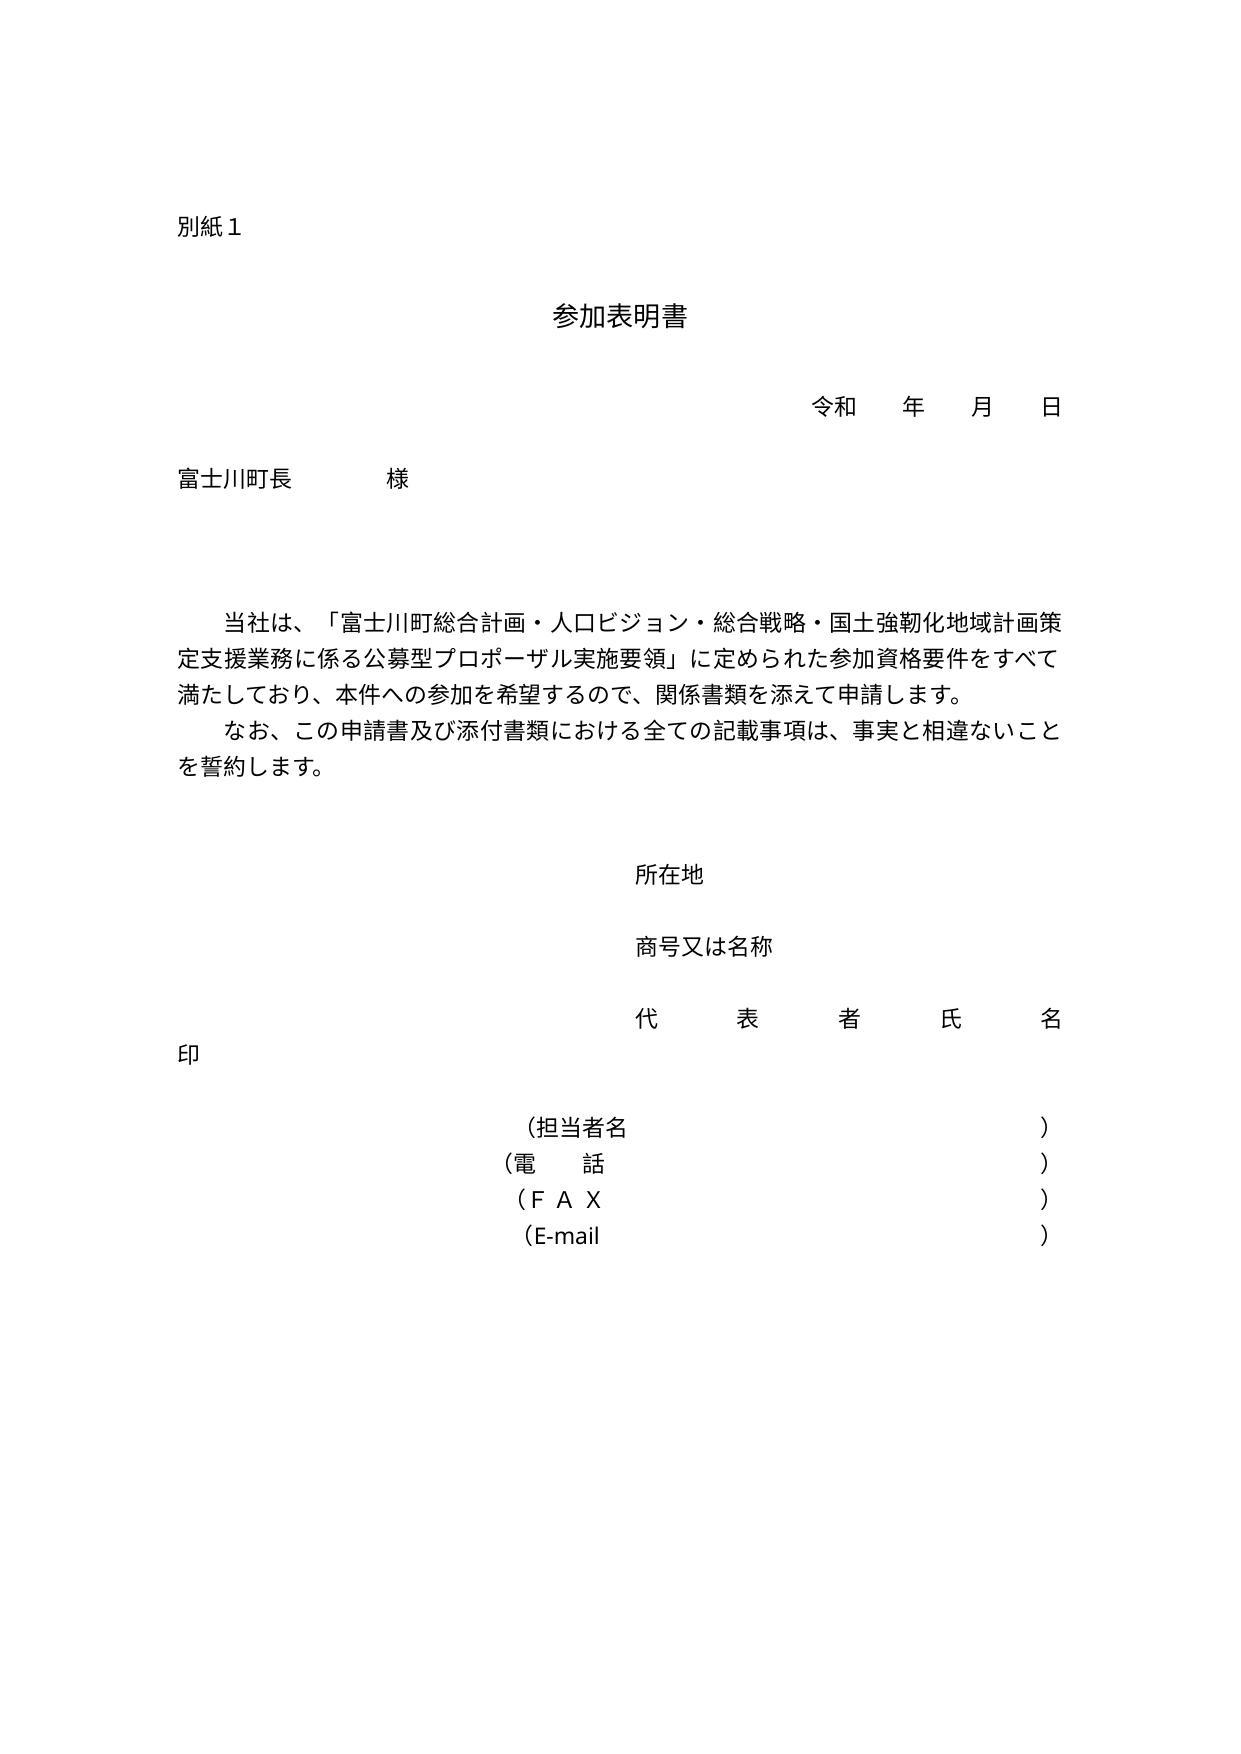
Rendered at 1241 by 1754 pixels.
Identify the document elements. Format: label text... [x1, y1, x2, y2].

text （Ｆ Ａ Ｘ ） [177, 1180, 1063, 1216]
text （E-mail ） [177, 1216, 1063, 1252]
text 別紙１ [177, 207, 1063, 243]
text （電 話 ） [177, 1144, 1063, 1180]
text 代表者氏名 印 [177, 1000, 1063, 1072]
text 参加表明書 [177, 279, 1063, 351]
text （担当者名 ） [177, 1108, 1063, 1144]
text 当社は、「富士川町総合計画・人口ビジョン・総合戦略・国土強靭化地域計画策定支援業務に係る公募型プロポーザル実施要領」に定められた参加資格要件をすべて満たしており、本件への参加を希望するので、関係書類を添えて申請します。 [177, 603, 1063, 712]
text 所在地 [177, 856, 1063, 892]
text 令和 年 月 日 [177, 387, 1063, 423]
text 富士川町長 様 [177, 459, 1063, 495]
text なお、この申請書及び添付書類における全ての記載事項は、事実と相違ないことを誓約します。 [177, 712, 1063, 784]
text 商号又は名称 [177, 928, 1063, 964]
